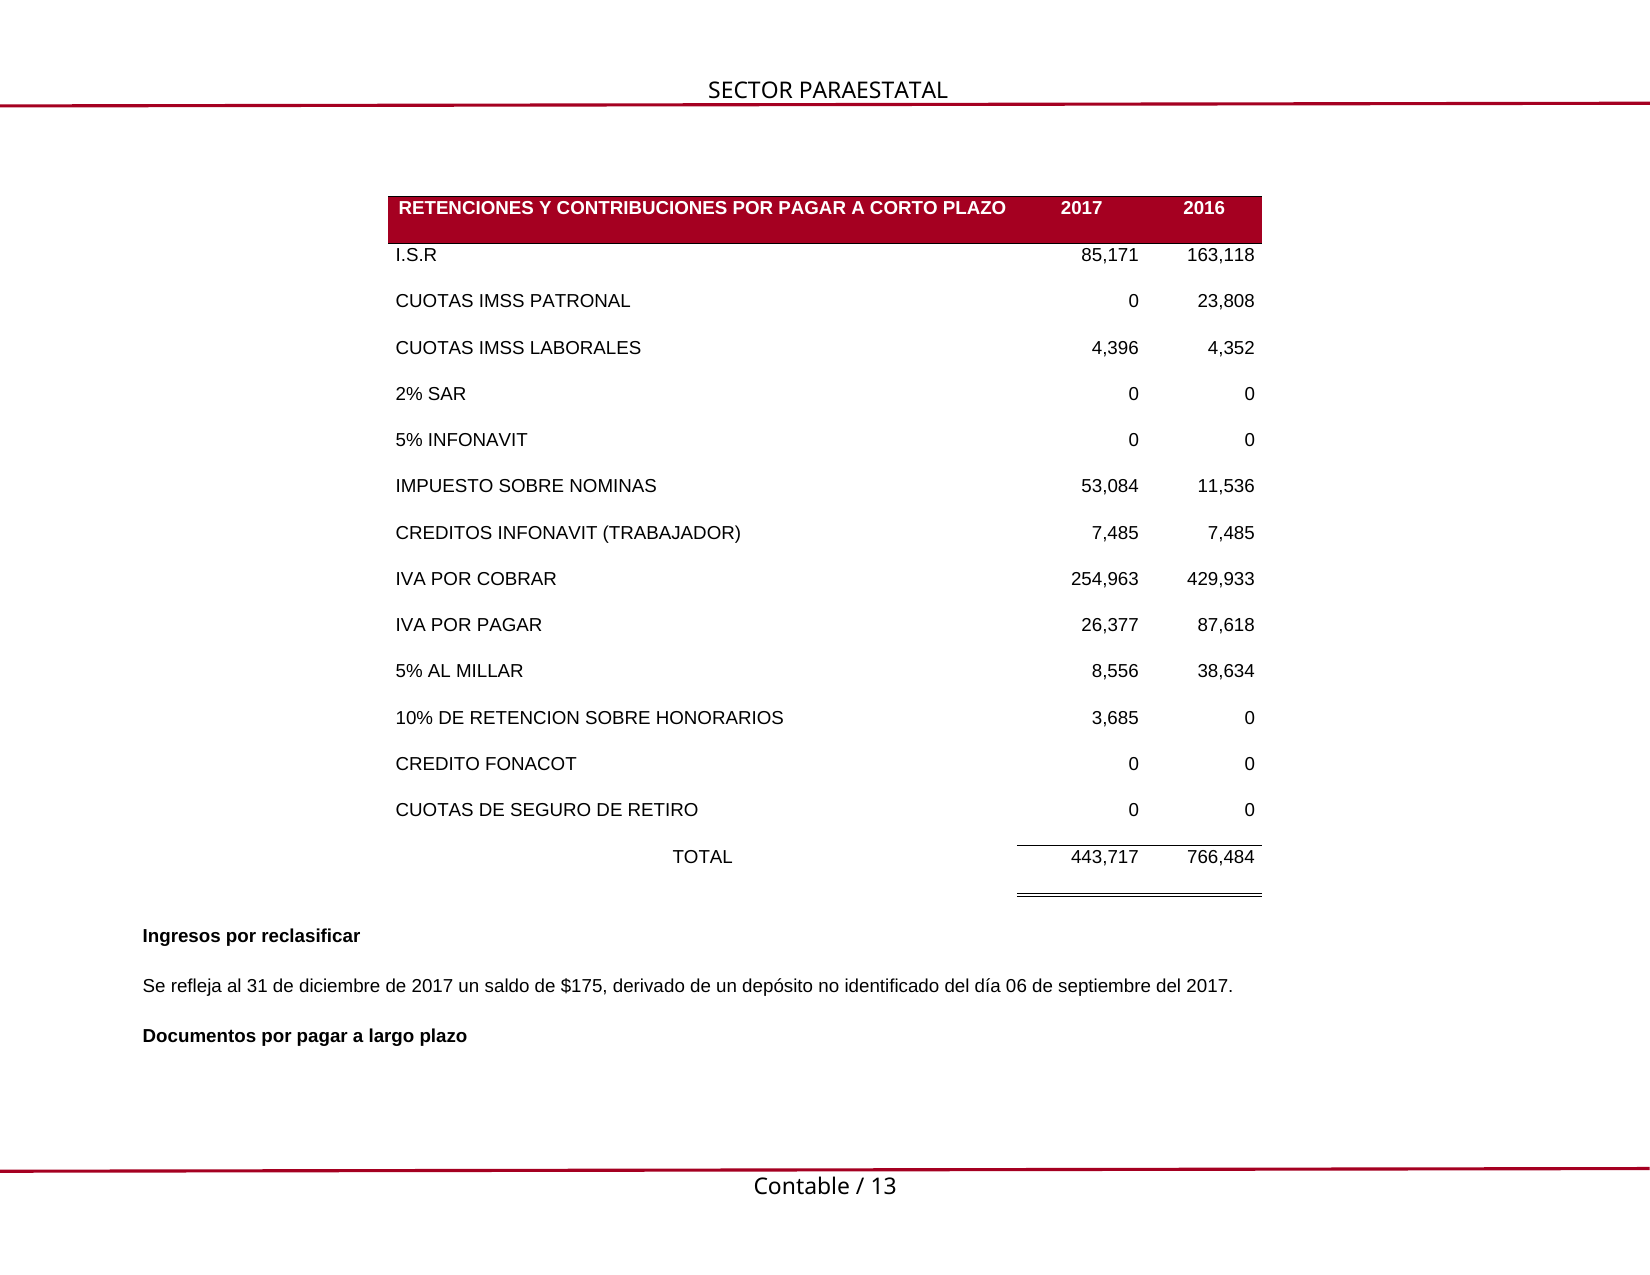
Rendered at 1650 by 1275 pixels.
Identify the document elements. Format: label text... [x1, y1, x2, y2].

table_cell 2% SAR [388, 383, 1017, 429]
table_cell 0 [1146, 383, 1262, 429]
table_cell 7,485 [1017, 521, 1146, 568]
table_cell 0 [1146, 706, 1262, 753]
table_cell 0 [1146, 429, 1262, 475]
table_cell 766,484 [1146, 846, 1262, 892]
table_cell I.S.R [388, 244, 1017, 290]
table_cell 429,933 [1146, 568, 1262, 614]
table_cell 8,556 [1017, 660, 1146, 706]
table_header RETENCIONES Y CONTRIBUCIONES POR PAGAR A CORTO PLAZO [388, 197, 1017, 243]
table_cell 53,084 [1017, 475, 1146, 521]
table_cell 10% DE RETENCION SOBRE HONORARIOS [388, 706, 1017, 753]
table_cell 4,396 [1017, 336, 1146, 383]
table_cell 0 [1017, 290, 1146, 336]
table_cell 0 [1017, 383, 1146, 429]
table_cell 23,808 [1146, 290, 1262, 336]
table_cell 87,618 [1146, 614, 1262, 660]
table_cell CREDITO FONACOT [388, 753, 1017, 799]
table_header 2017 [1017, 197, 1146, 243]
table_cell CUOTAS IMSS LABORALES [388, 336, 1017, 383]
table_cell 0 [1017, 753, 1146, 799]
table_cell 254,963 [1017, 568, 1146, 614]
table_cell 7,485 [1146, 521, 1262, 568]
table_cell 4,352 [1146, 336, 1262, 383]
table_cell IMPUESTO SOBRE NOMINAS [388, 475, 1017, 521]
table_cell 0 [1017, 799, 1146, 845]
table_cell 38,634 [1146, 660, 1262, 706]
table_cell 5% INFONAVIT [388, 429, 1017, 475]
table_cell 0 [1146, 799, 1262, 845]
text Documentos por pagar a largo plazo [142, 1022, 1537, 1047]
table_cell 11,536 [1146, 475, 1262, 521]
table_cell IVA POR PAGAR [388, 614, 1017, 660]
table_cell 26,377 [1017, 614, 1146, 660]
table_cell IVA POR COBRAR [388, 568, 1017, 614]
table_cell TOTAL [388, 845, 1017, 892]
table_cell 85,171 [1017, 244, 1146, 290]
table_cell CREDITOS INFONAVIT (TRABAJADOR) [388, 521, 1017, 568]
table_cell CUOTAS IMSS PATRONAL [388, 290, 1017, 336]
table_cell 443,717 [1017, 846, 1146, 892]
table_cell CUOTAS DE SEGURO DE RETIRO [388, 799, 1017, 845]
table_header 2016 [1146, 197, 1262, 243]
text Se refleja al 31 de diciembre de 2017 un saldo de $175, derivado de un depósito no identificado del día 06 de septiembre del 2017. [142, 972, 1537, 997]
text Ingresos por reclasificar [142, 922, 1537, 947]
table_cell 0 [1017, 429, 1146, 475]
table_cell 3,685 [1017, 706, 1146, 753]
table_cell 163,118 [1146, 244, 1262, 290]
table_cell 5% AL MILLAR [388, 660, 1017, 706]
table_cell 0 [1146, 753, 1262, 799]
